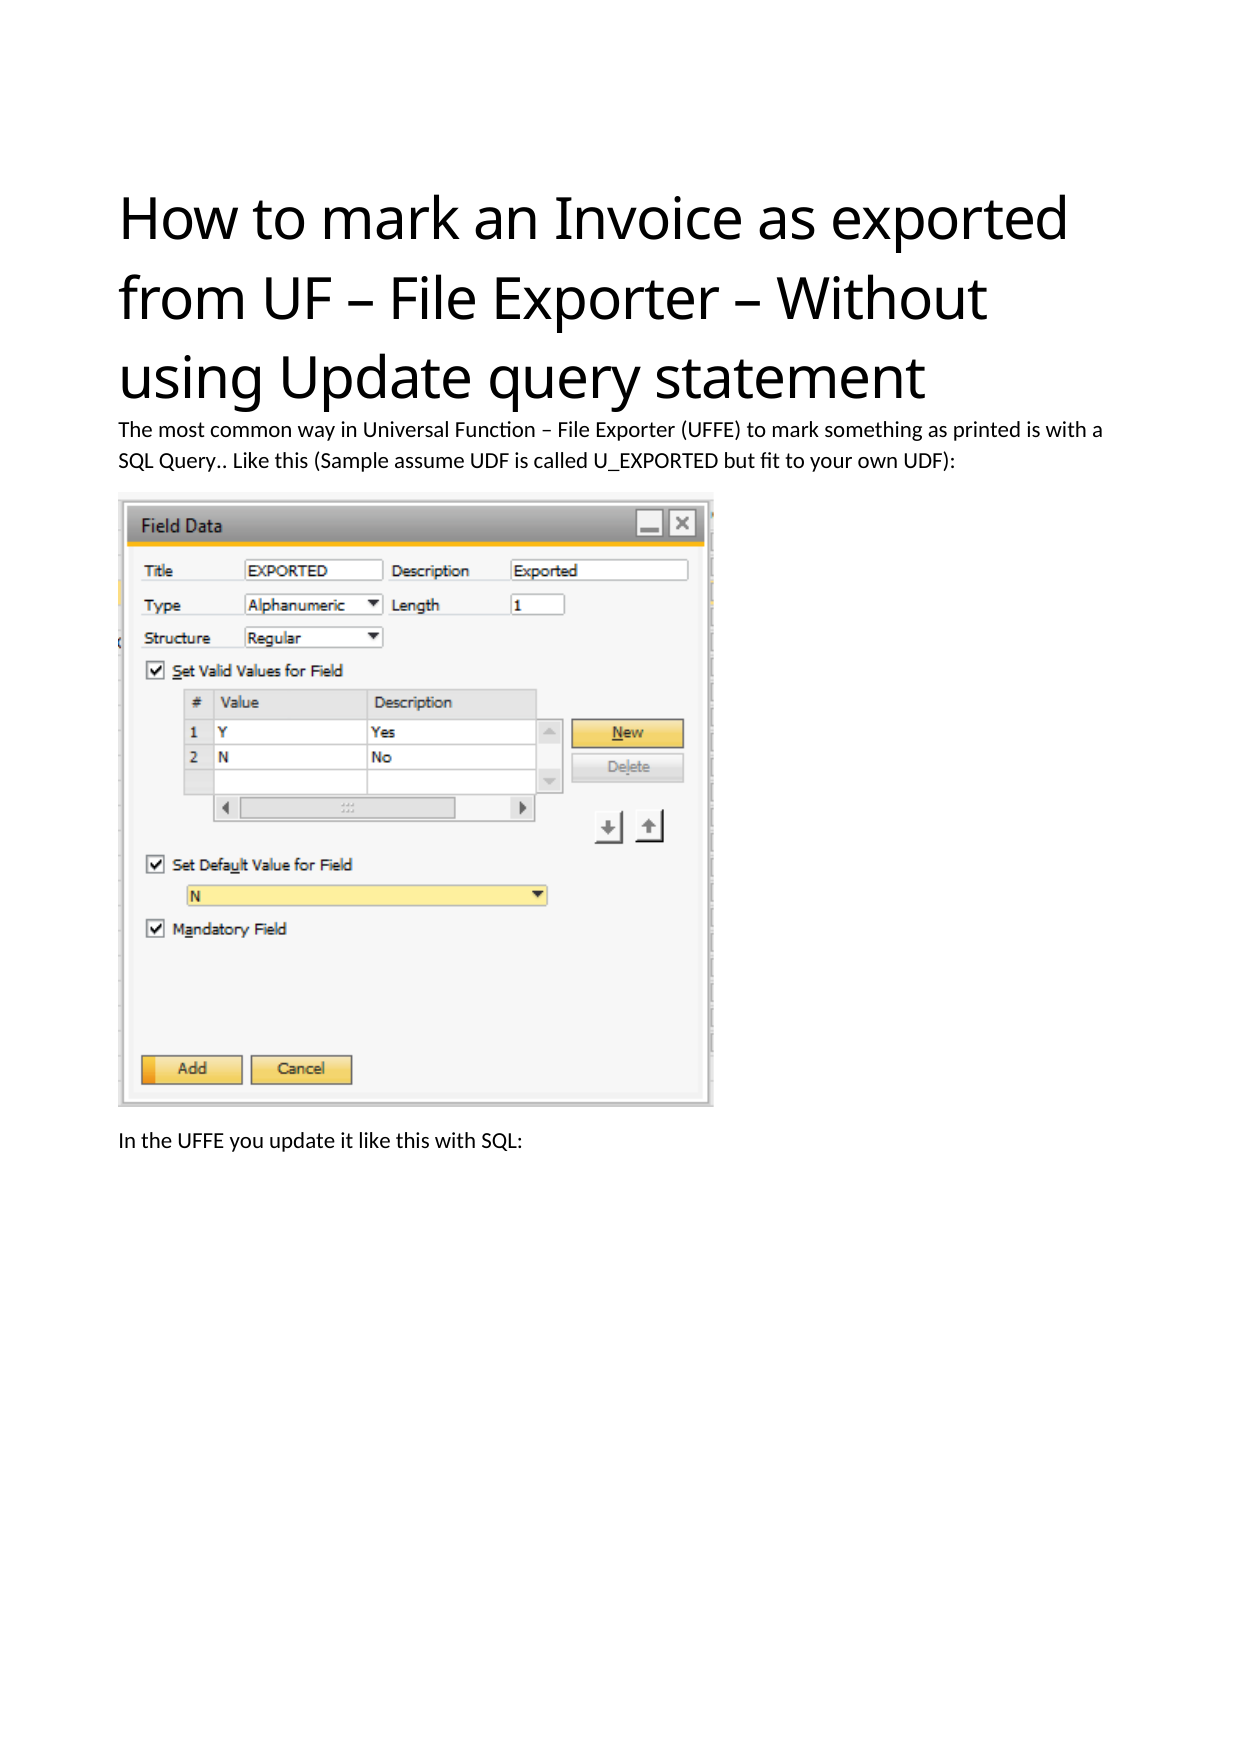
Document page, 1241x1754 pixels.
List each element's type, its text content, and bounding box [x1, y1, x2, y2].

text In the UFFE you update it like this with SQL: [118, 1126, 1122, 1154]
picture [118, 492, 714, 1107]
title How to mark an Invoice as exported from UF – File Exporter – Without using Update query statement [118, 177, 1122, 416]
text The most common way in Universal Function – File Exporter (UFFE) to mark something as printed is with a SQL Query.. Like this (Sample assume UDF is called U_EXPORTED but fit to your own UDF): [118, 416, 1122, 474]
